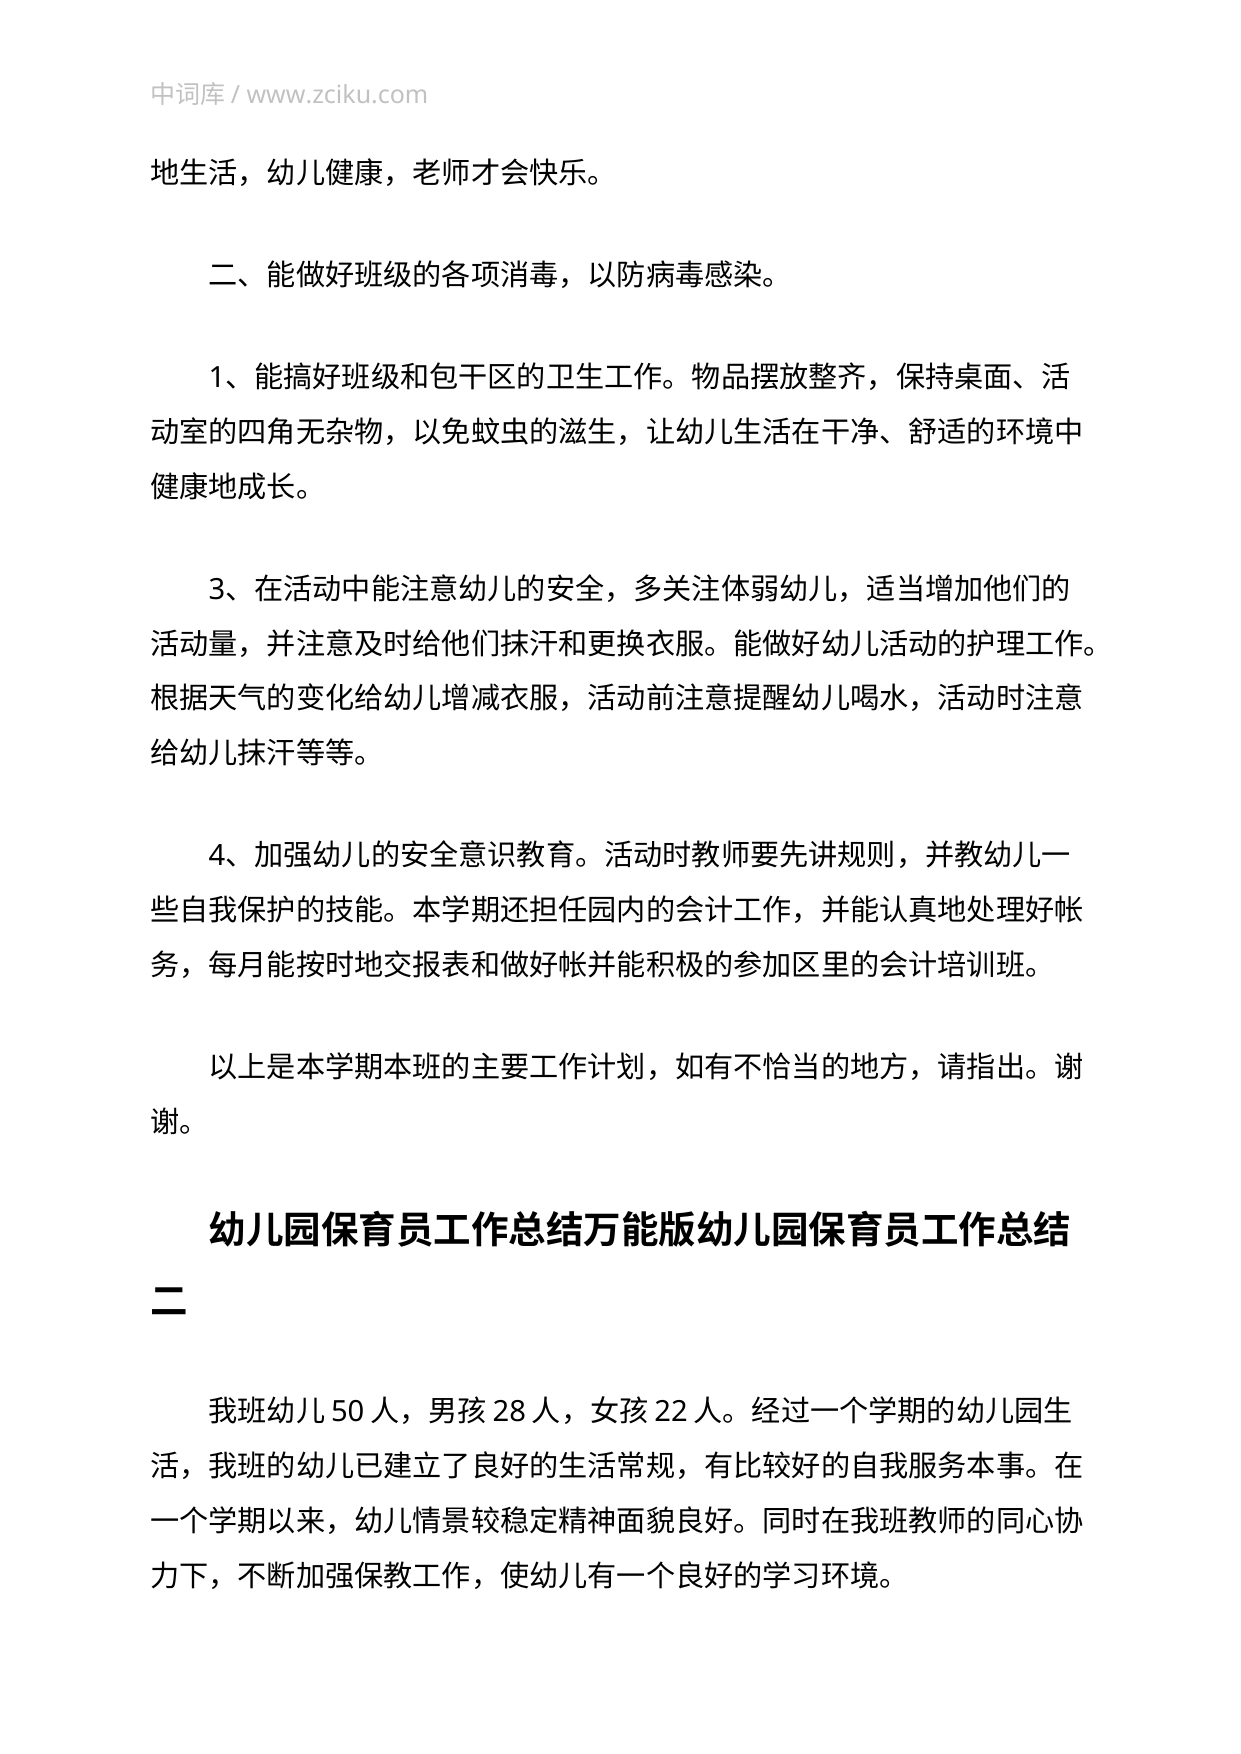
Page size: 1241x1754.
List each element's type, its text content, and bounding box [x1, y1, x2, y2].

text 我班幼儿50人，男孩28人，女孩22人。经过一个学期的幼儿园生活，我班的幼儿已建立了良好的生活常规，有比较好的自我服务本事。在一个学期以来，幼儿情景较稳定精神面貌良好。同时在我班教师的同心协力下，不断加强保教工作，使幼儿有一个良好的学习环境。 [150, 1388, 1090, 1595]
text 3、在活动中能注意幼儿的安全，多关注体弱幼儿，适当增加他们的活动量，并注意及时给他们抹汗和更换衣服。能做好幼儿活动的护理工作。根据天气的变化给幼儿增减衣服，活动前注意提醒幼儿喝水，活动时注意给幼儿抹汗等等。 [150, 565, 1090, 772]
text 二、能做好班级的各项消毒，以防病毒感染。 [150, 252, 1090, 294]
text 以上是本学期本班的主要工作计划，如有不恰当的地方，请指出。谢谢。 [150, 1043, 1090, 1141]
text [150, 150, 1090, 192]
text 幼儿园保育员工作总结万能版幼儿园保育员工作总结二 [150, 1200, 1090, 1325]
text 4、加强幼儿的安全意识教育。活动时教师要先讲规则，并教幼儿一些自我保护的技能。本学期还担任园内的会计工作，并能认真地处理好帐务，每月能按时地交报表和做好帐并能积极的参加区里的会计培训班。 [150, 832, 1090, 984]
text 1、能搞好班级和包干区的卫生工作。物品摆放整齐，保持桌面、活动室的四角无杂物，以免蚊虫的滋生，让幼儿生活在干净、舒适的环境中健康地成长。 [150, 353, 1090, 506]
